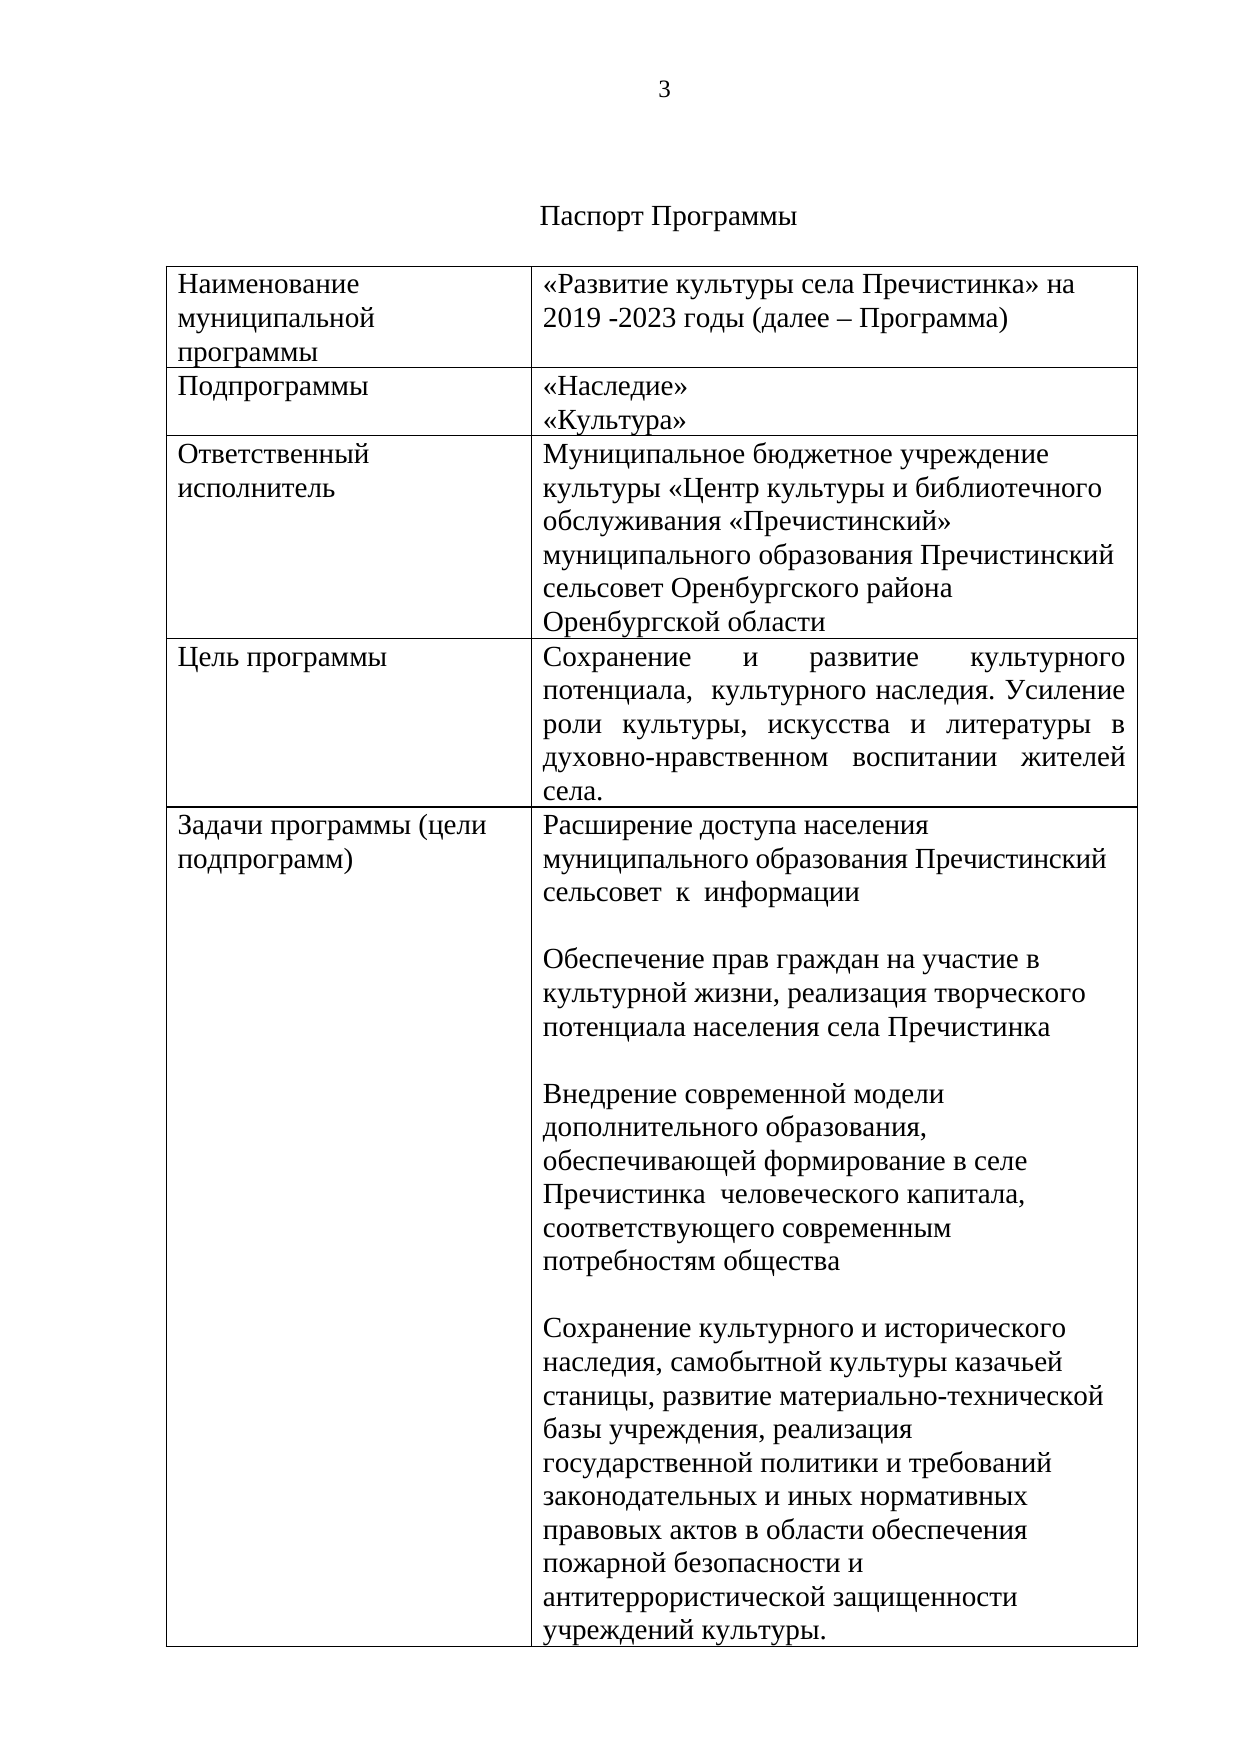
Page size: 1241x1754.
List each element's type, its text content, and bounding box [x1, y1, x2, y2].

table_cell Ответственный исполнитель [167, 436, 531, 638]
table_cell Подпрограммы [167, 368, 531, 435]
table_cell Задачи программы (цели подпрограмм) [167, 808, 531, 1646]
table_cell Цель программы [167, 639, 531, 806]
table_header «Развитие культуры села Пречистинка» на 2019 -2023 годы (далее – Программа) [532, 267, 1137, 367]
table_cell Муниципальное бюджетное учреждение культуры «Центр культуры и библиотечного обслуживания «Пречистинский» муниципального образования Пречистинский сельсовет Оренбургского района Оренбургской области [532, 436, 1137, 638]
table_cell «Наследие» «Культура» [532, 368, 1137, 435]
text Паспорт Программы [177, 198, 1159, 232]
table_cell Расширение доступа населения муниципального образования Пречистинский сельсовет к информации Обеспечение прав граждан на участие в культурной жизни, реализация творческого потенциала населения села Пречистинка Внедрение современной модели дополнительного образования, обеспечивающей формирование в селе Пречистинка человеческого капитала, соответствующего современным потребностям общества Сохранение культурного и исторического наследия, самобытной культуры казачьей станицы, развитие материально-технической базы учреждения, реализация государственной политики и требований законодательных и иных нормативных правовых актов в области обеспечения пожарной безопасности и антитеррористической защищенности учреждений культуры. [532, 808, 1137, 1646]
table_cell Сохранение и развитие культурного потенциала, культурного наследия. Усиление роли культуры, искусства и литературы в духовно-нравственном воспитании жителей села. [532, 639, 1137, 806]
table_header Наименование муниципальной программы [167, 267, 531, 367]
